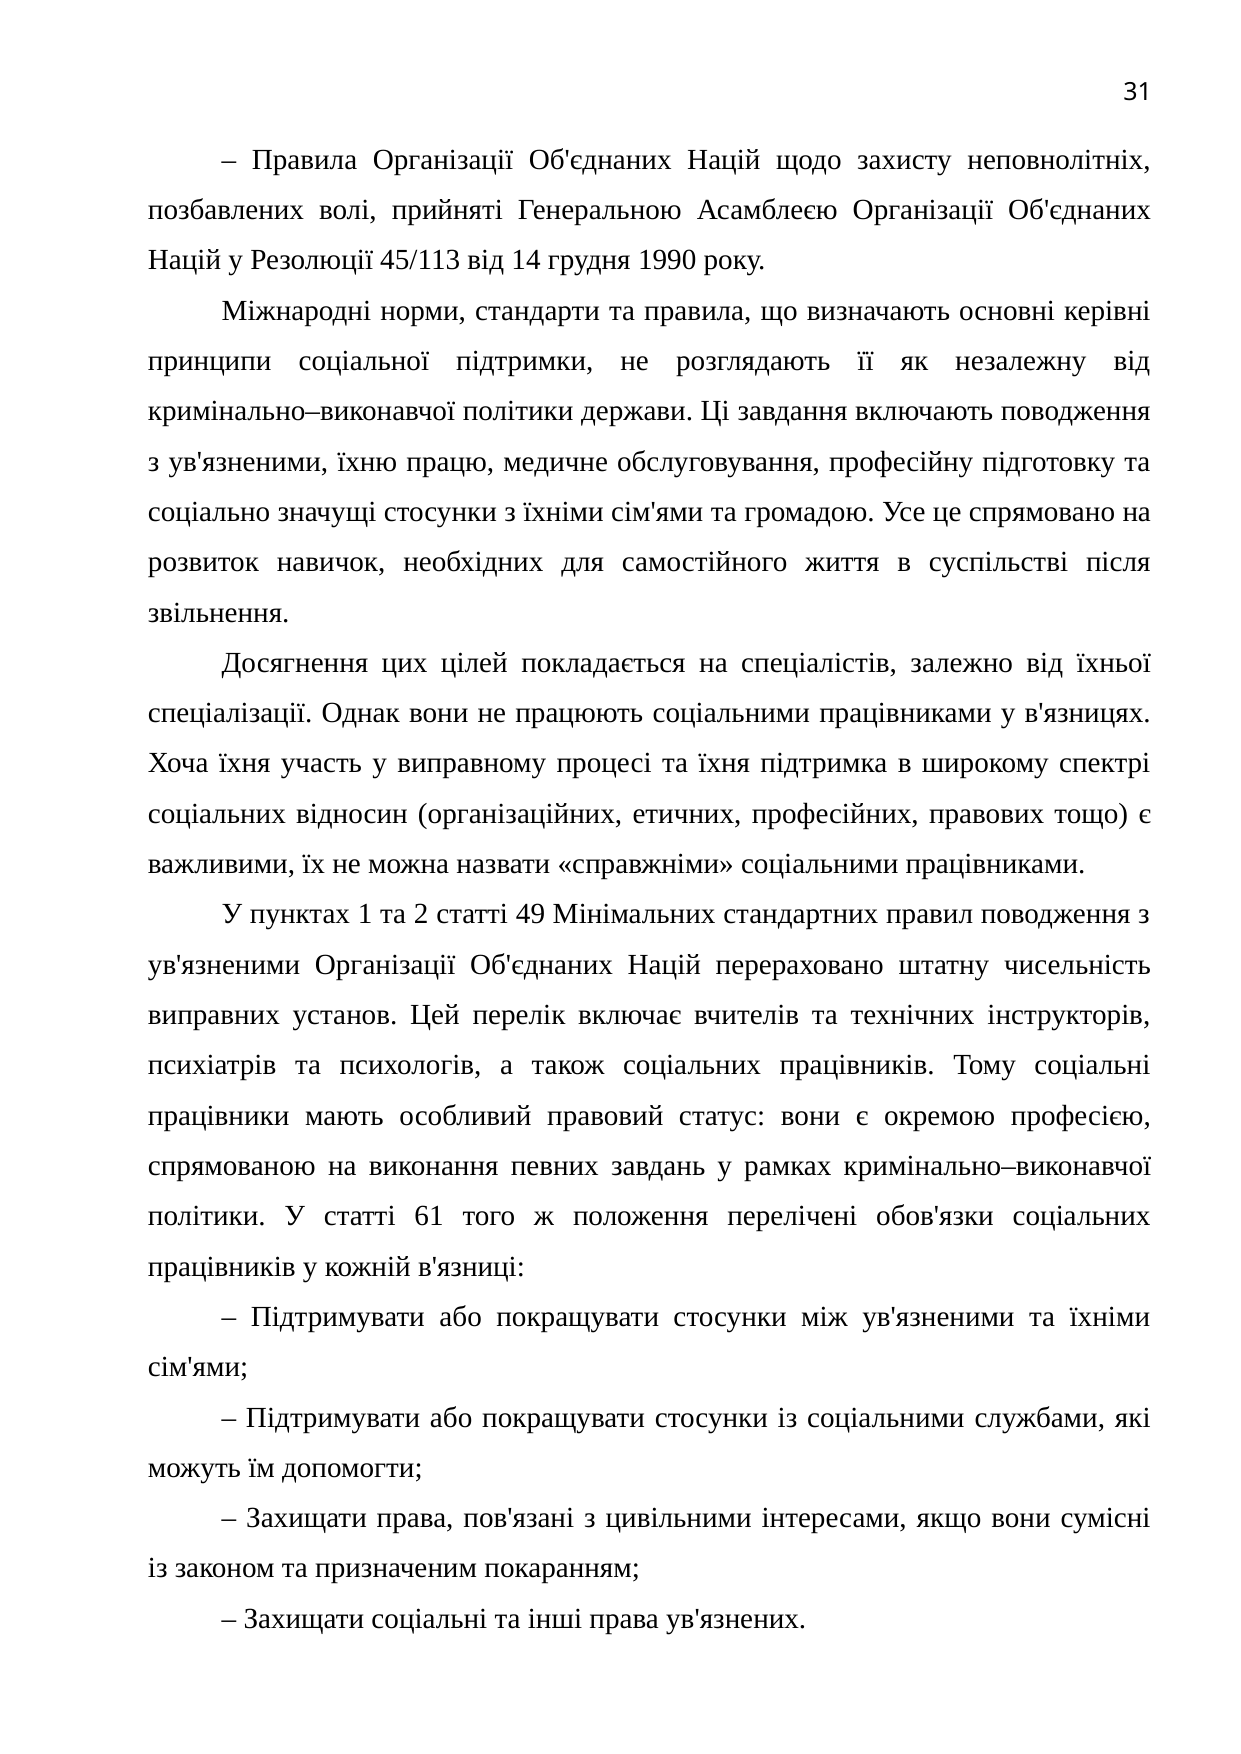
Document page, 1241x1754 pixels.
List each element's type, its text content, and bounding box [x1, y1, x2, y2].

text – Правила Організації Об'єднаних Націй щодо захисту неповнолітніх, позбавлених волі, прийняті Генеральною Асамблеєю Організації Об'єднаних Націй у Резолюції 45/113 від 14 грудня 1990 року. [148, 142, 1152, 276]
text – Захищати соціальні та інші права ув'язнених. [148, 1601, 1152, 1634]
text Досягнення цих цілей покладається на спеціалістів, залежно від їхньої спеціалізації. Однак вони не працюють соціальними працівниками у в'язницях. Хоча їхня участь у виправному процесі та їхня підтримка в широкому спектрі соціальних відносин (організаційних, етичних, професійних, правових тощо) є важливими, їх не можна назвати «справжніми» соціальними працівниками. [148, 645, 1152, 880]
text Міжнародні норми, стандарти та правила, що визначають основні керівні принципи соціальної підтримки, не розглядають її як незалежну від кримінально–виконавчої політики держави. Ці завдання включають поводження з ув'язненими, їхню працю, медичне обслуговування, професійну підготовку та соціально значущі стосунки з їхніми сім'ями та громадою. Усе це спрямовано на розвиток навичок, необхідних для самостійного життя в суспільстві після звільнення. [148, 293, 1152, 628]
text – Захищати права, пов'язані з цивільними інтересами, якщо вони сумісні із законом та призначеним покаранням; [148, 1500, 1152, 1584]
text У пунктах 1 та 2 статті 49 Мінімальних стандартних правил поводження з ув'язненими Організації Об'єднаних Націй перераховано штатну чисельність виправних установ. Цей перелік включає вчителів та технічних інструкторів, психіатрів та психологів, а також соціальних працівників. Тому соціальні працівники мають особливий правовий статус: вони є окремою професією, спрямованою на виконання певних завдань у рамках кримінально–виконавчої політики. У статті 61 того ж положення перелічені обов'язки соціальних працівників у кожній в'язниці: [148, 897, 1152, 1282]
text – Підтримувати або покращувати стосунки із соціальними службами, які можуть їм допомогти; [148, 1400, 1152, 1483]
text – Підтримувати або покращувати стосунки між ув'язненими та їхніми сім'ями; [148, 1299, 1152, 1383]
